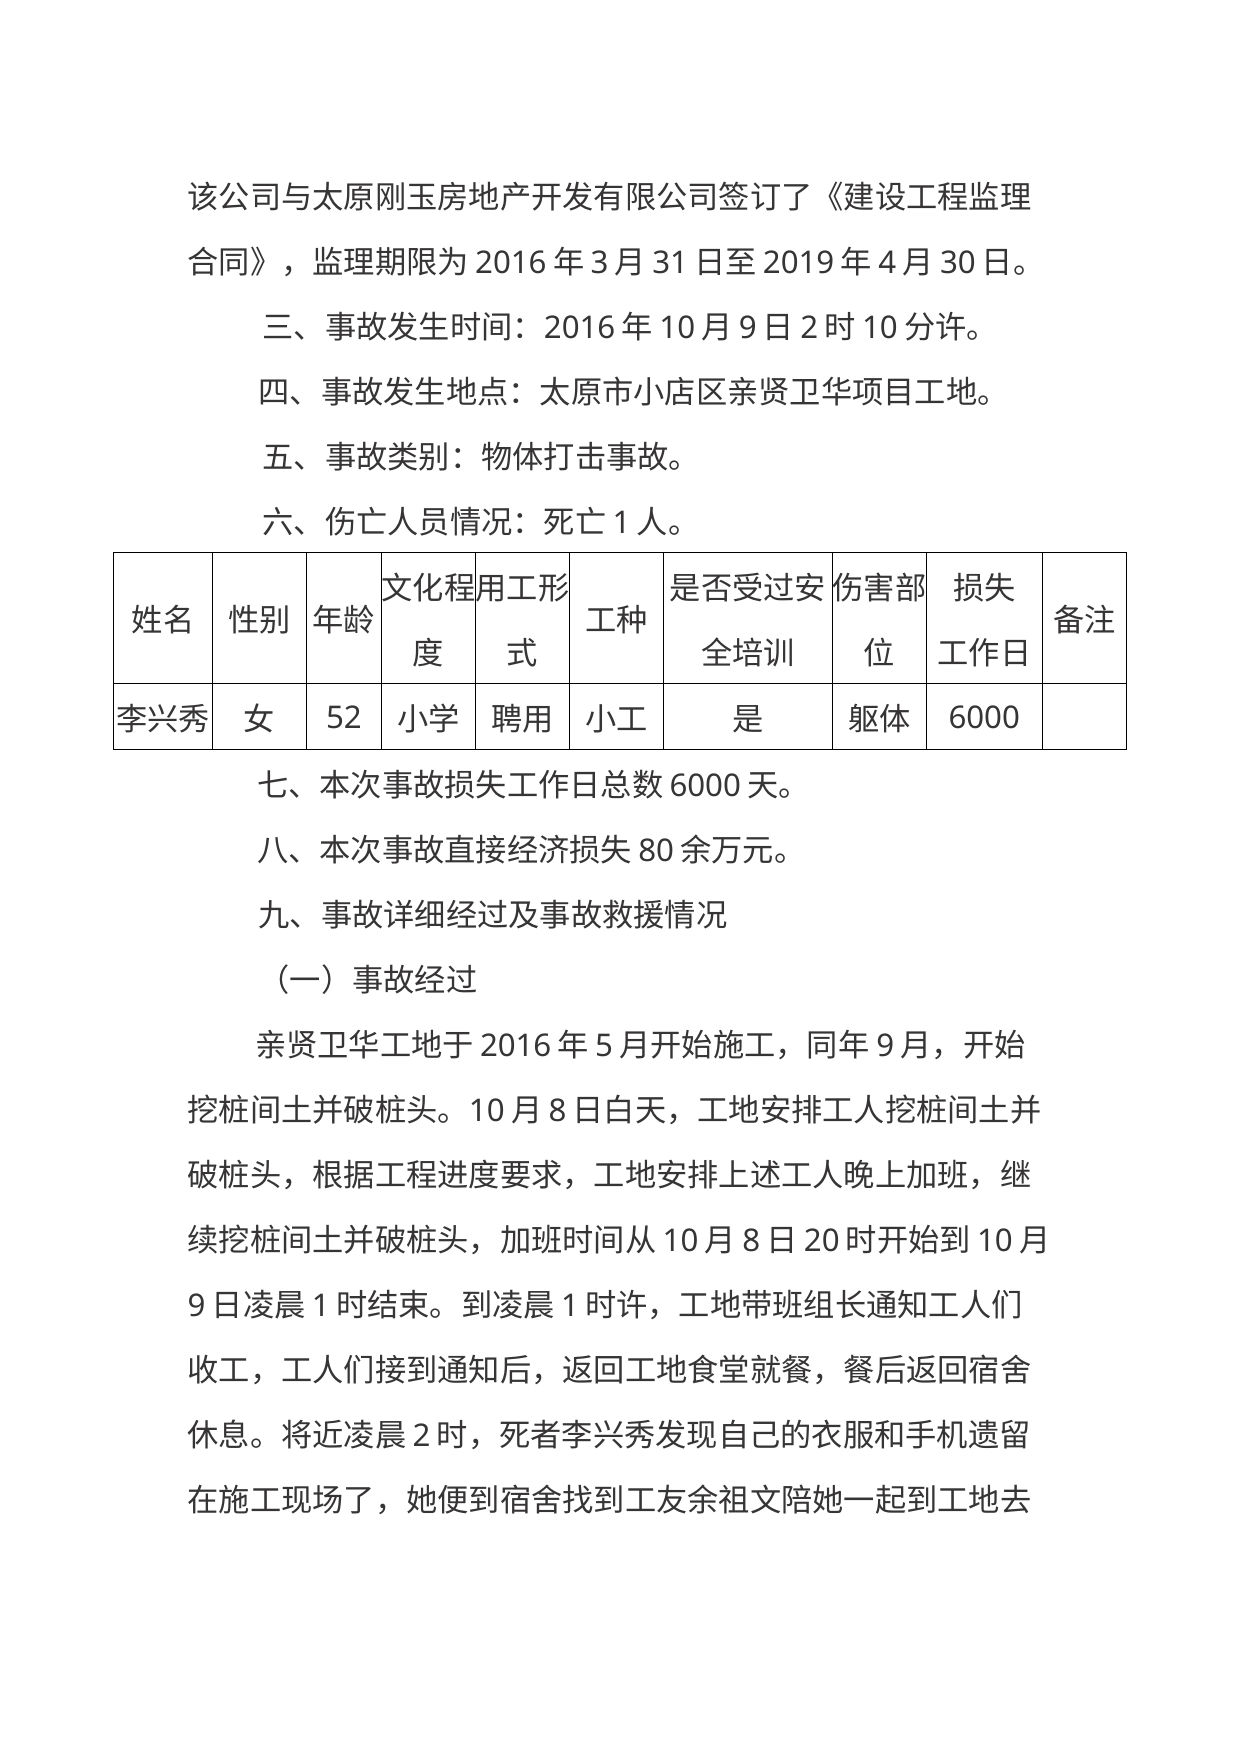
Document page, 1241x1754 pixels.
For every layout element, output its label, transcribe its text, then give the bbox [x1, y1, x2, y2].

text 九、事故详细经过及事故救援情况 [187, 880, 1053, 945]
text 七、本次事故损失工作日总数6000天。 [187, 750, 1053, 815]
table_header 工种 [570, 553, 663, 683]
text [187, 1010, 1053, 1530]
text （一）事故经过 [187, 945, 1053, 1010]
table_cell [1043, 684, 1126, 749]
table_header 用工形式 [476, 553, 569, 683]
table_header 损失 工作日 [927, 553, 1042, 683]
table_header 性别 [213, 553, 306, 683]
table_cell 小学 [382, 684, 475, 749]
table_cell 是 [664, 684, 832, 749]
text 三、事故发生时间：2016年10月9日2时10分许。 [262, 292, 1053, 357]
table_cell 52 [307, 684, 381, 749]
table_cell 小工 [570, 684, 663, 749]
table_header 年龄 [307, 553, 381, 683]
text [187, 162, 1053, 292]
table_cell 女 [213, 684, 306, 749]
table_cell 李兴秀 [114, 684, 212, 749]
text 八、本次事故直接经济损失80余万元。 [187, 815, 1053, 880]
text 五、事故类别：物体打击事故。 [262, 422, 1053, 487]
table_header 是否受过安全培训 [664, 553, 832, 683]
table_header 文化程度 [382, 553, 475, 683]
table_header 伤害部位 [833, 553, 926, 683]
table_cell 聘用 [476, 684, 569, 749]
table_cell 6000 [927, 684, 1042, 749]
table_cell 躯体 [833, 684, 926, 749]
text 六、伤亡人员情况：死亡1人。 [262, 487, 1053, 552]
table_header 姓名 [114, 553, 212, 683]
text 四、事故发生地点：太原市小店区亲贤卫华项目工地。 [187, 357, 1053, 422]
table_header 备注 [1043, 553, 1126, 683]
